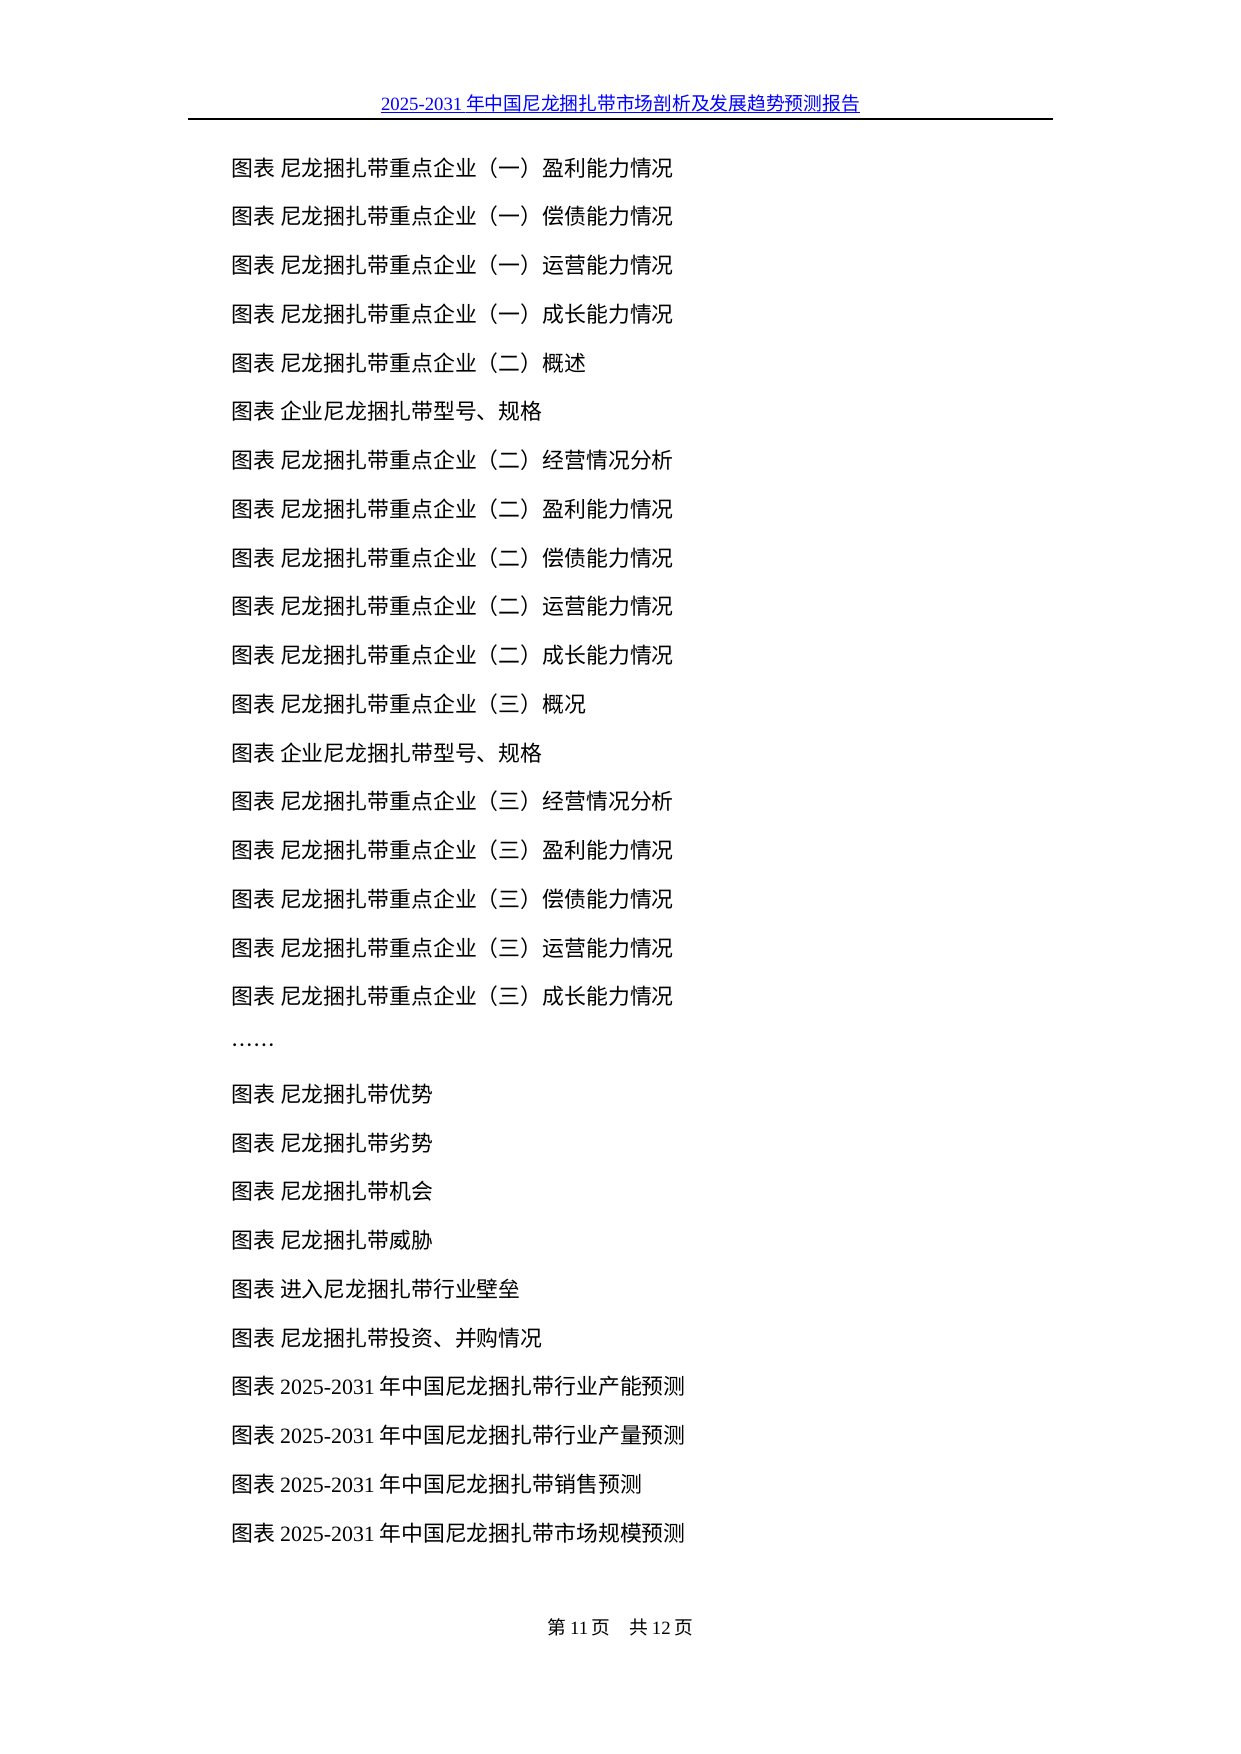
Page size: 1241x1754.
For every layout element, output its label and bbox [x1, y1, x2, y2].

text [187, 150, 1053, 1548]
